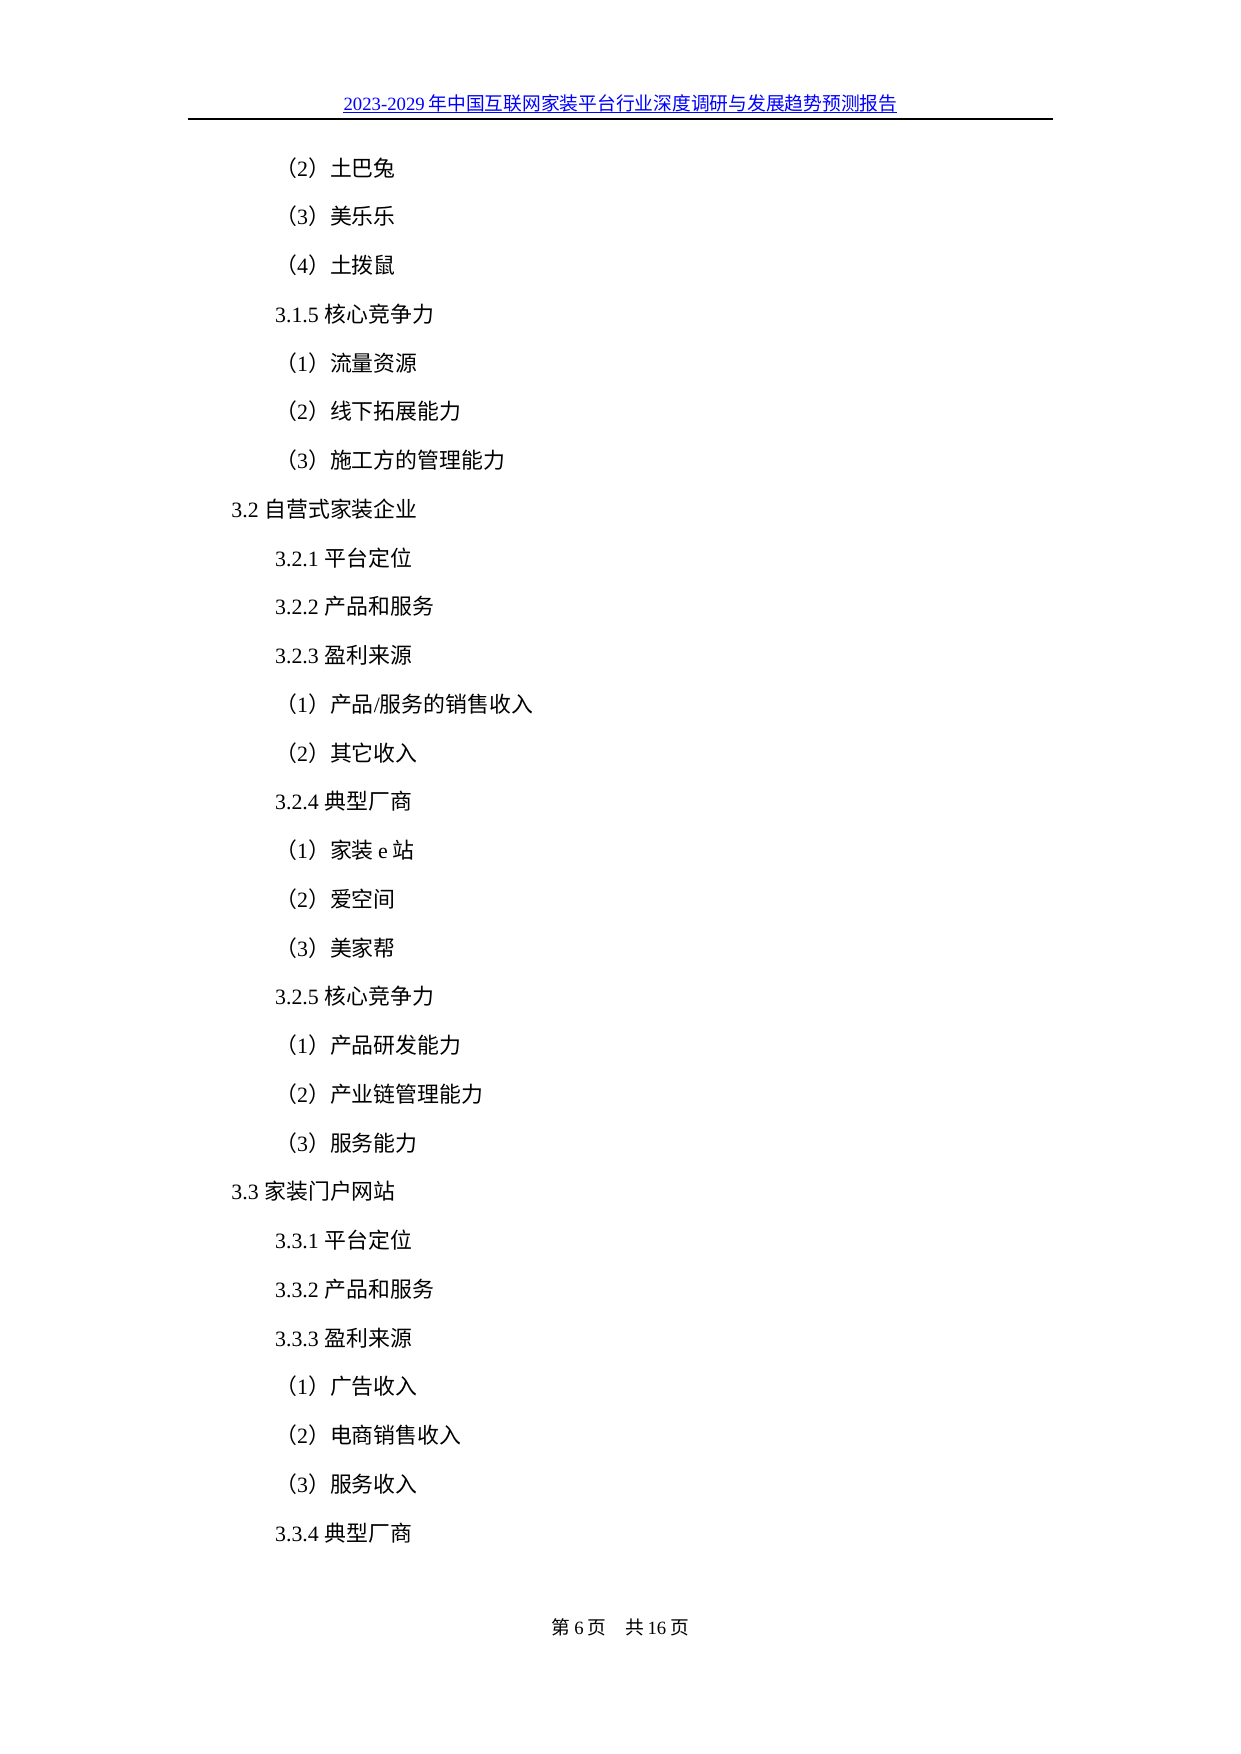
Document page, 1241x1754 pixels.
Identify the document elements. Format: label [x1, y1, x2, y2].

text [187, 150, 1053, 1548]
